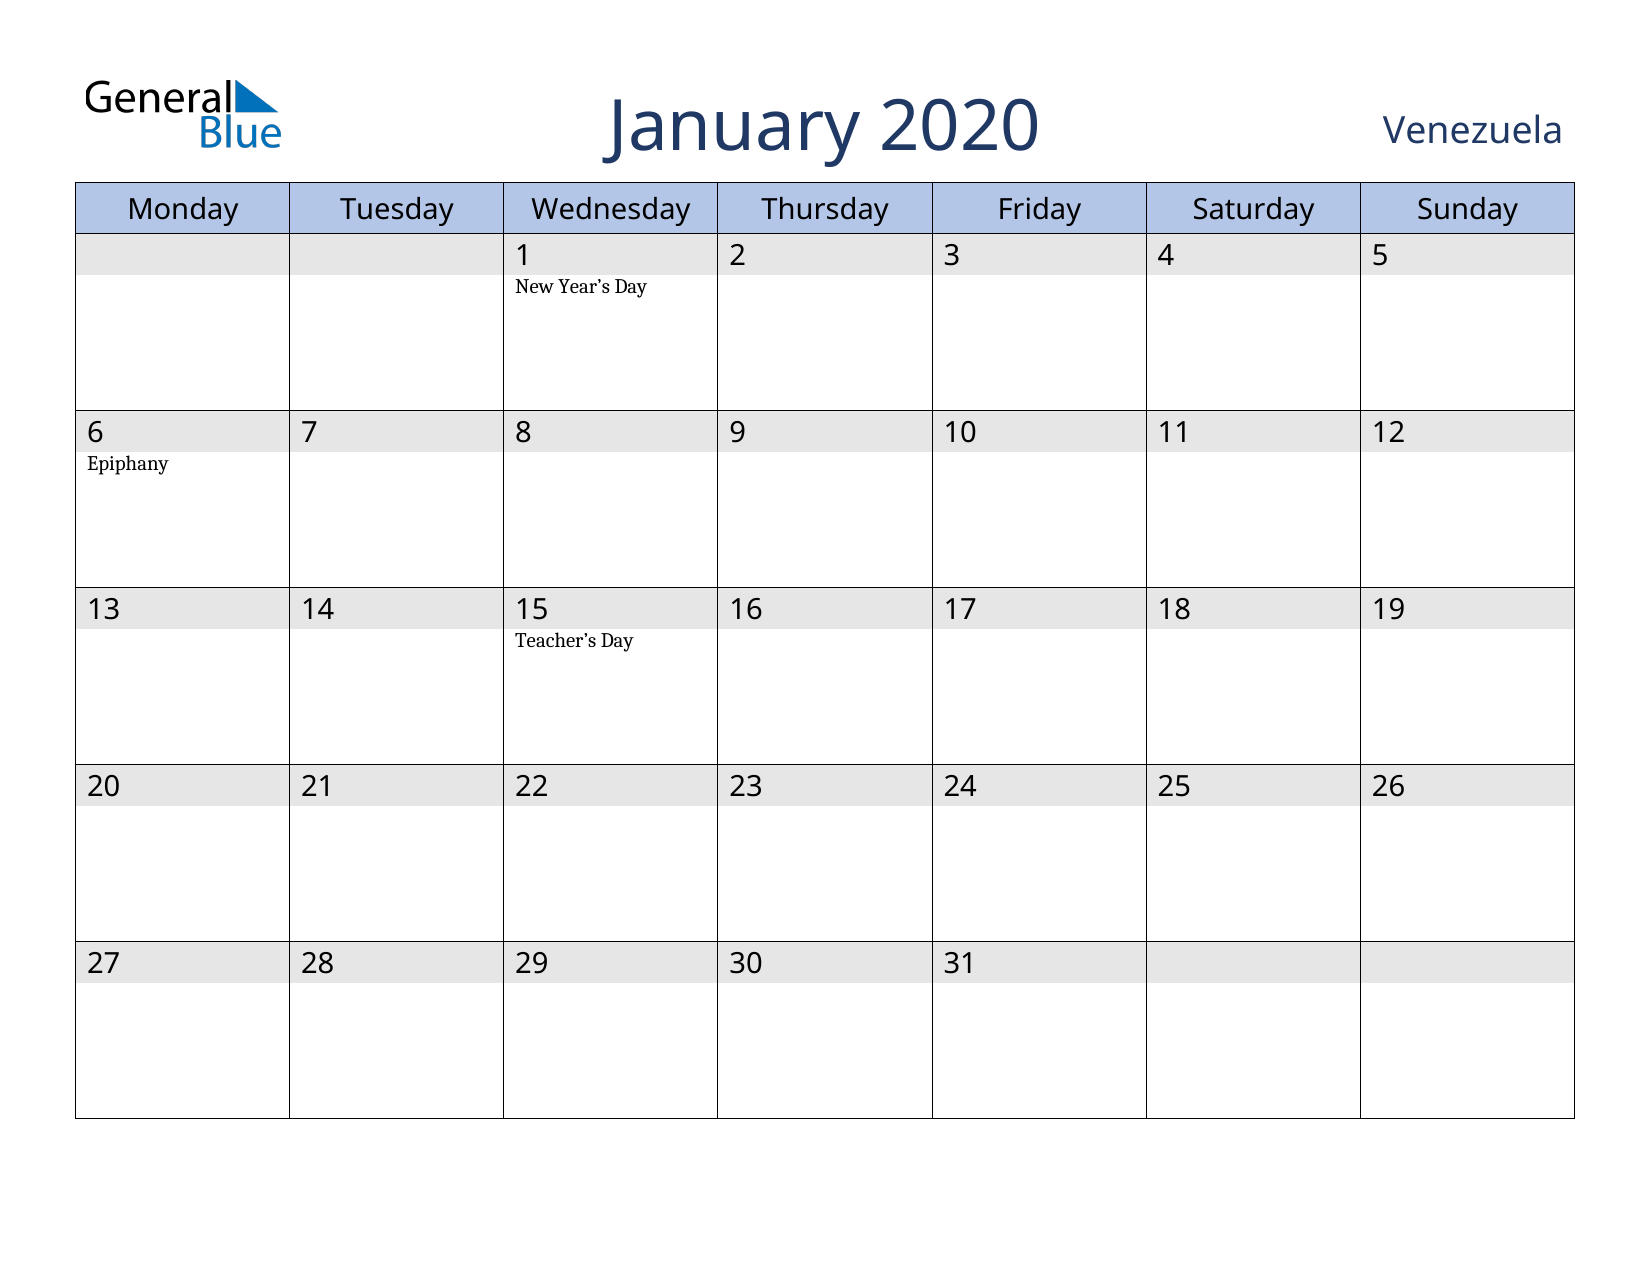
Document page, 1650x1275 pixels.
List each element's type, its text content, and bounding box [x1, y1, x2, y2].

table_cell Teacher’s Day [504, 629, 717, 764]
table_cell 5 [1361, 234, 1574, 275]
table_cell 2 [718, 234, 932, 275]
table_cell Friday [933, 183, 1146, 233]
table_cell Thursday [718, 183, 932, 233]
table_cell [1361, 942, 1574, 983]
table_cell 11 [1147, 411, 1360, 452]
table_cell [718, 983, 932, 1118]
table_cell 28 [290, 942, 503, 983]
table_cell 30 [718, 942, 932, 983]
table_cell [76, 234, 289, 275]
table_cell [1147, 452, 1360, 587]
table_cell 17 [933, 588, 1146, 629]
table_cell [933, 806, 1146, 941]
table_cell [290, 629, 503, 764]
table_cell 1 [504, 234, 717, 275]
table_header Venezuela [1146, 75, 1574, 182]
table_cell 7 [290, 411, 503, 452]
table_cell 8 [504, 411, 717, 452]
table_cell 4 [1147, 234, 1360, 275]
table_cell [504, 806, 717, 941]
table_cell [76, 983, 289, 1118]
table_cell [1147, 806, 1360, 941]
table_cell 22 [504, 765, 717, 806]
table_cell Saturday [1147, 183, 1360, 233]
table_cell [290, 983, 503, 1118]
table_cell 23 [718, 765, 932, 806]
table_cell 10 [933, 411, 1146, 452]
table_cell [504, 452, 717, 587]
table_cell [76, 629, 289, 764]
table_cell [1147, 942, 1360, 983]
table_cell [933, 452, 1146, 587]
table_cell [290, 806, 503, 941]
table_cell New Year’s Day [504, 275, 717, 410]
table_cell [1361, 452, 1574, 587]
picture [86, 80, 281, 148]
table_cell 21 [290, 765, 503, 806]
table_cell Wednesday [504, 183, 717, 233]
table_cell 16 [718, 588, 932, 629]
table_cell 29 [504, 942, 717, 983]
table_cell Epiphany [76, 452, 289, 587]
table_cell [933, 629, 1146, 764]
table_cell [1361, 275, 1574, 410]
table_cell 3 [933, 234, 1146, 275]
table_cell [1361, 983, 1574, 1118]
table_cell 12 [1361, 411, 1574, 452]
table_cell [933, 275, 1146, 410]
table_cell 26 [1361, 765, 1574, 806]
table_cell [504, 983, 717, 1118]
table_cell 24 [933, 765, 1146, 806]
table_cell [933, 983, 1146, 1118]
table_cell [718, 806, 932, 941]
table_cell 20 [76, 765, 289, 806]
table_cell 27 [76, 942, 289, 983]
table_cell 14 [290, 588, 503, 629]
table_cell 18 [1147, 588, 1360, 629]
table_cell [1147, 275, 1360, 410]
table_cell [1361, 629, 1574, 764]
table_cell Sunday [1361, 183, 1574, 233]
table_cell Monday [76, 183, 289, 233]
table_cell [290, 275, 503, 410]
table_header January 2020 [504, 75, 1146, 182]
table_cell [76, 806, 289, 941]
table_cell [290, 452, 503, 587]
table_cell [718, 275, 932, 410]
table_cell [718, 452, 932, 587]
table_cell 15 [504, 588, 717, 629]
table_cell 6 [76, 411, 289, 452]
table_cell 13 [76, 588, 289, 629]
table_cell [1147, 629, 1360, 764]
table_cell Tuesday [290, 183, 503, 233]
table_header [76, 75, 503, 182]
table_cell [718, 629, 932, 764]
table_cell [1147, 983, 1360, 1118]
table_cell [1361, 806, 1574, 941]
table_cell 25 [1147, 765, 1360, 806]
table_cell [76, 275, 289, 410]
table_cell 19 [1361, 588, 1574, 629]
table_cell 9 [718, 411, 932, 452]
table_cell [290, 234, 503, 275]
table_cell 31 [933, 942, 1146, 983]
